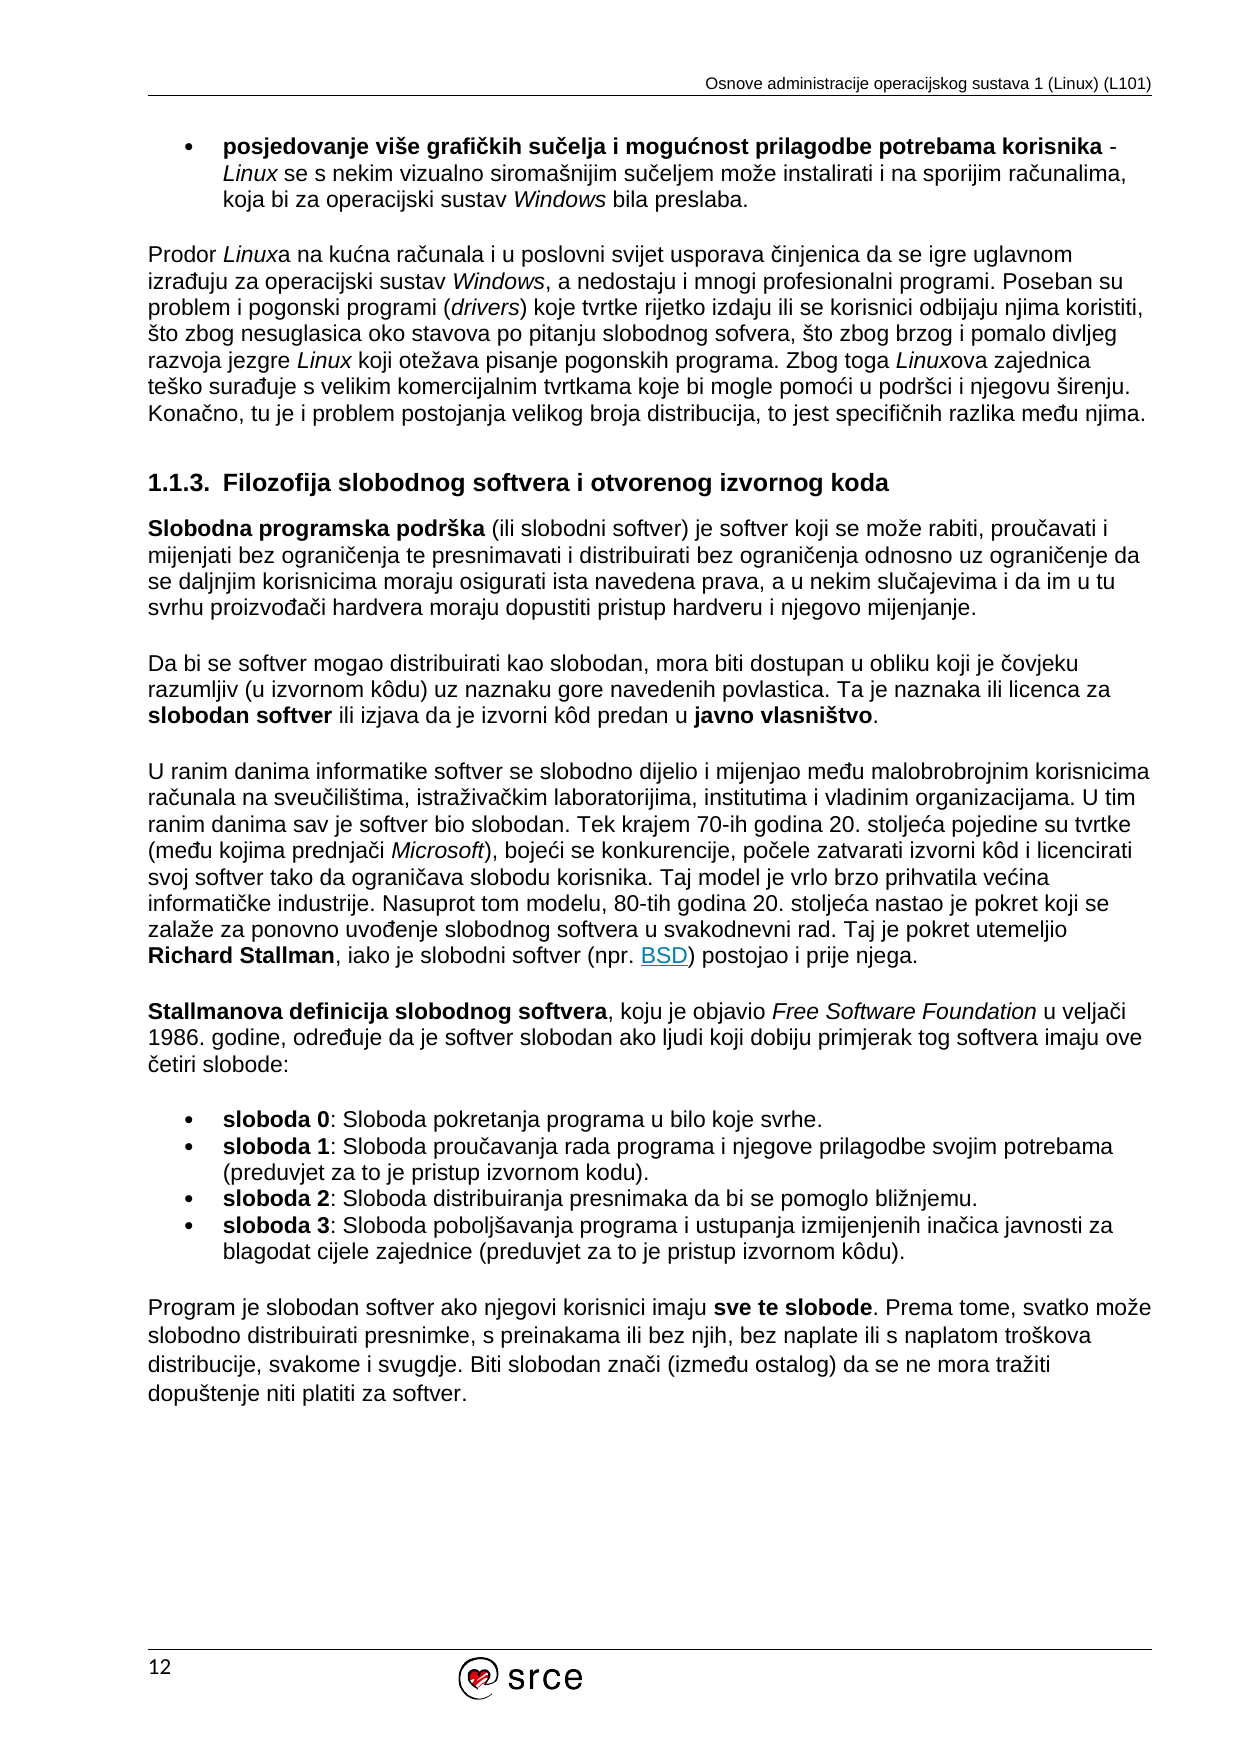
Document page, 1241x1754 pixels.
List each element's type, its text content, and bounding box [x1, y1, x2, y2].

list posjedovanje više grafičkih sučelja i mogućnost prilagodbe potrebama korisnika - Linux se s nekim vizualno siromašnijim sučeljem može instalirati i na sporijim računalima, koja bi za operacijski sustav Windows bila preslaba. [185, 133, 1152, 212]
picture [458, 1657, 582, 1700]
list sloboda 3: Sloboda poboljšavanja programa i ustupanja izmijenjenih inačica javnosti za blagodat cijele zajednice (preduvjet za to je pristup izvornom kôdu). [185, 1212, 1152, 1264]
text Prodor Linuxa na kućna računala i u poslovni svijet usporava činjenica da se igre uglavnom izrađuju za operacijski sustav Windows, a nedostaju i mnogi profesionalni programi. Poseban su problem i pogonski programi (drivers) koje tvrtke rijetko izdaju ili se korisnici odbijaju njima koristiti, što zbog nesuglasica oko stavova po pitanju slobodnog sofvera, što zbog brzog i pomalo divljeg razvoja jezgre Linux koji otežava pisanje pogonskih programa. Zbog toga Linuxova zajednica teško surađuje s velikim komercijalnim tvrtkama koje bi mogle pomoći u podršci i njegovu širenju. Konačno, tu je i problem postojanja velikog broja distribucija, to jest specifičnih razlika među njima. [148, 241, 1152, 426]
text Da bi se softver mogao distribuirati kao slobodan, mora biti dostupan u obliku koji je čovjeku razumljiv (u izvornom kôdu) uz naznaku gore navedenih povlastica. Ta je naznaka ili licenca za slobodan softver ili izjava da je izvorni kôd predan u javno vlasništvo. [148, 650, 1152, 729]
list sloboda 0: Sloboda pokretanja programa u bilo koje svrhe. [185, 1106, 1152, 1133]
text Stallmanova definicija slobodnog softvera, koju je objavio Free Software Foundation u veljači 1986. godine, određuje da je softver slobodan ako ljudi koji dobiju primjerak tog softvera imaju ove četiri slobode: [148, 998, 1152, 1077]
text U ranim danima informatike softver se slobodno dijelio i mijenjao među malobrobrojnim korisnicima računala na sveučilištima, istraživačkim laboratorijima, institutima i vladinim organizacijama. U tim ranim danima sav je softver bio slobodan. Tek krajem 70-ih godina 20. stoljeća pojedine su tvrtke (među kojima prednjači Microsoft), bojeći se konkurencije, počele zatvarati izvorni kôd i licencirati svoj softver tako da ograničava slobodu korisnika. Taj model je vrlo brzo prihvatila većina informatičke industrije. Nasuprot tom modelu, 80-tih godina 20. stoljeća nastao je pokret koji se zalaže za ponovno uvođenje slobodnog softvera u svakodnevni rad. Taj je pokret utemeljio Richard Stallman, iako je slobodni softver (npr. BSD) postojao i prije njega. [148, 758, 1152, 969]
text Filozofija slobodnog softvera i otvorenog izvornog koda [148, 467, 1152, 496]
list sloboda 1: Sloboda proučavanja rada programa i njegove prilagodbe svojim potrebama (preduvjet za to je pristup izvornom kodu). [185, 1133, 1152, 1185]
list sloboda 2: Sloboda distribuiranja presnimaka da bi se pomoglo bližnjemu. [185, 1185, 1152, 1212]
text Slobodna programska podrška (ili slobodni softver) je softver koji se može rabiti, proučavati i mijenjati bez ograničenja te presnimavati i distribuirati bez ograničenja odnosno uz ograničenje da se daljnjim korisnicima moraju osigurati ista navedena prava, a u nekim slučajevima i da im u tu svrhu proizvođači hardvera moraju dopustiti pristup hardveru i njegovo mijenjanje. [148, 515, 1152, 621]
text Program je slobodan softver ako njegovi korisnici imaju sve te slobode. Prema tome, svatko može slobodno distribuirati presnimke, s preinakama ili bez njih, bez naplate ili s naplatom troškova distribucije, svakome i svugdje. Biti slobodan znači (između ostalog) da se ne mora tražiti dopuštenje niti platiti za softver. [148, 1293, 1152, 1407]
